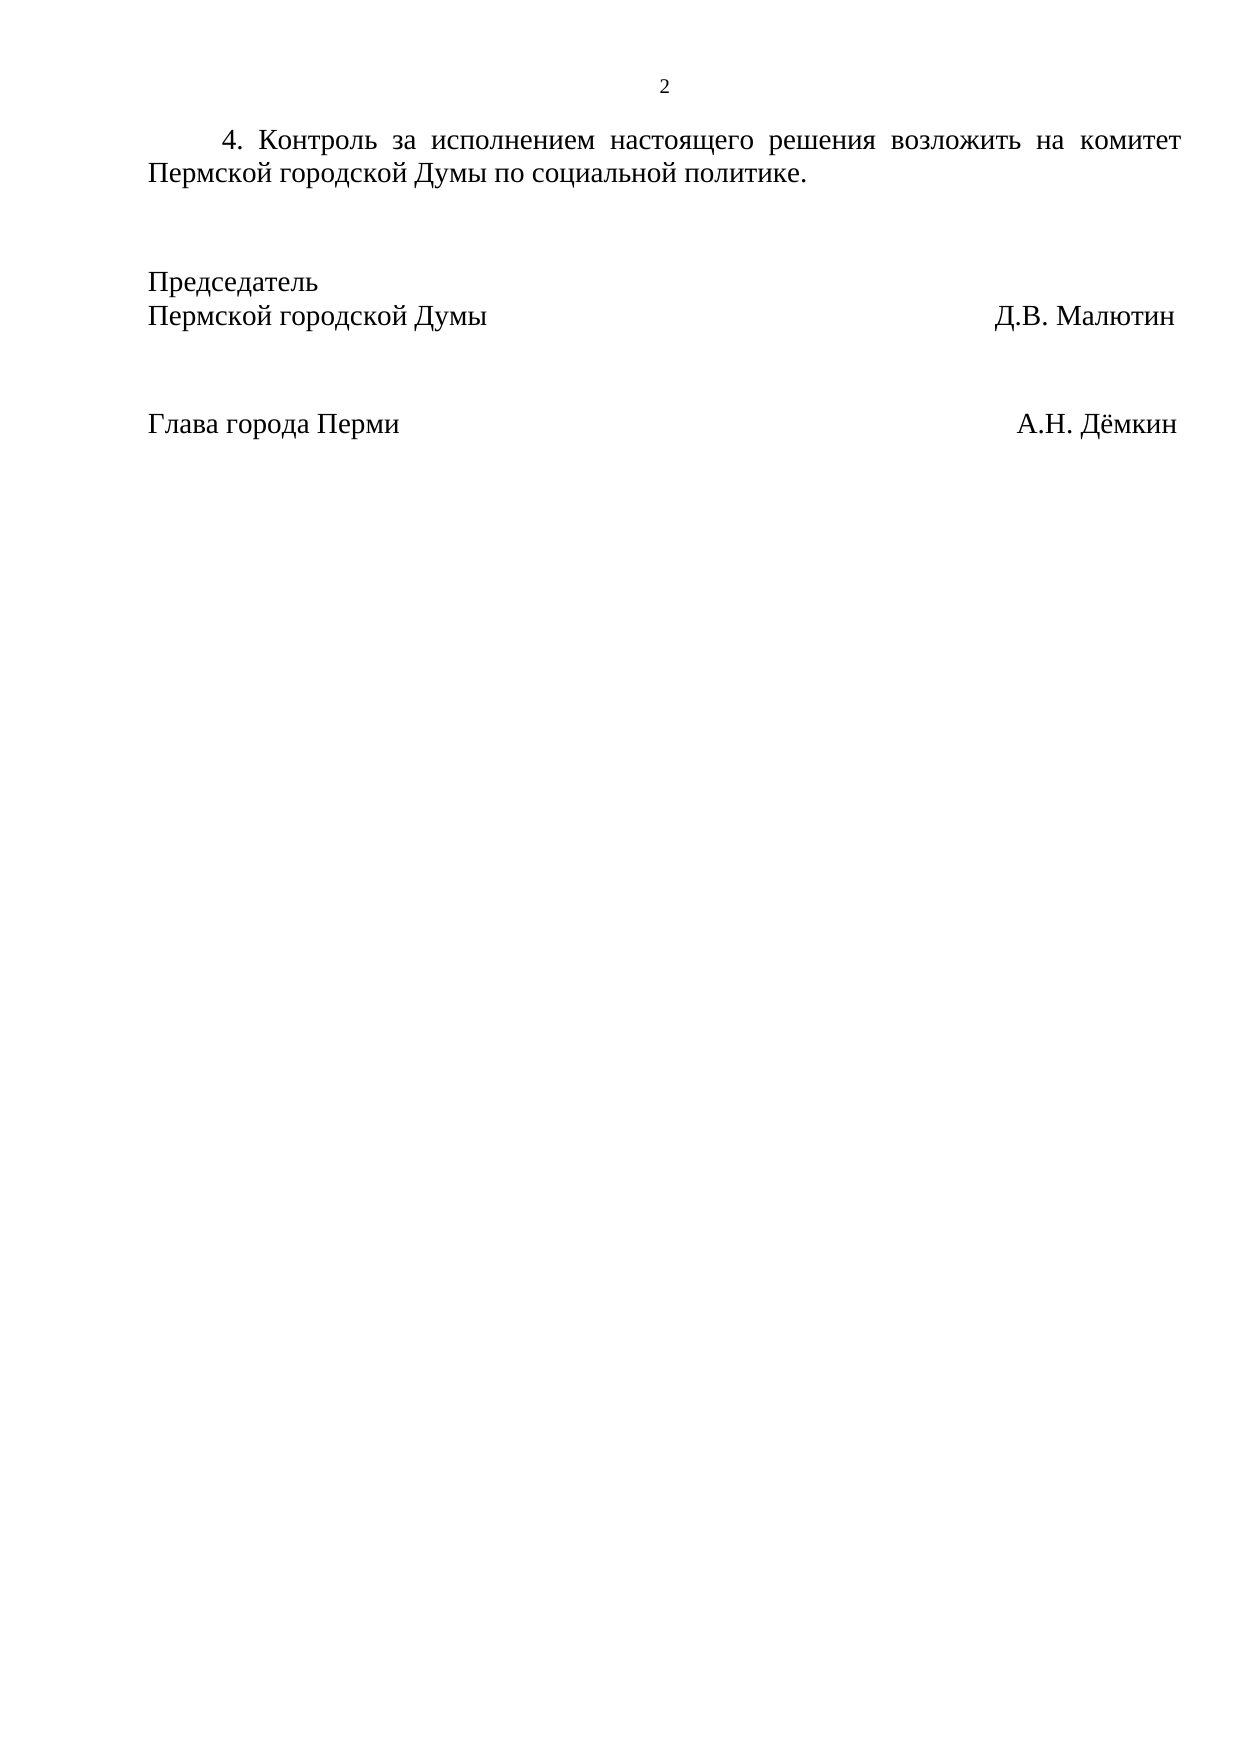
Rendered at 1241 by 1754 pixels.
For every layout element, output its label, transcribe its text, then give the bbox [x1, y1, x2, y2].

text Глава города Перми А.Н. Дёмкин [148, 406, 1181, 440]
text 4. Контроль за исполнением настоящего решения возложить на комитет Пермской городской Думы по социальной политике. [148, 122, 1181, 189]
text Председатель [148, 264, 1181, 298]
text Пермской городской Думы Д.В. Малютин [148, 298, 1181, 331]
